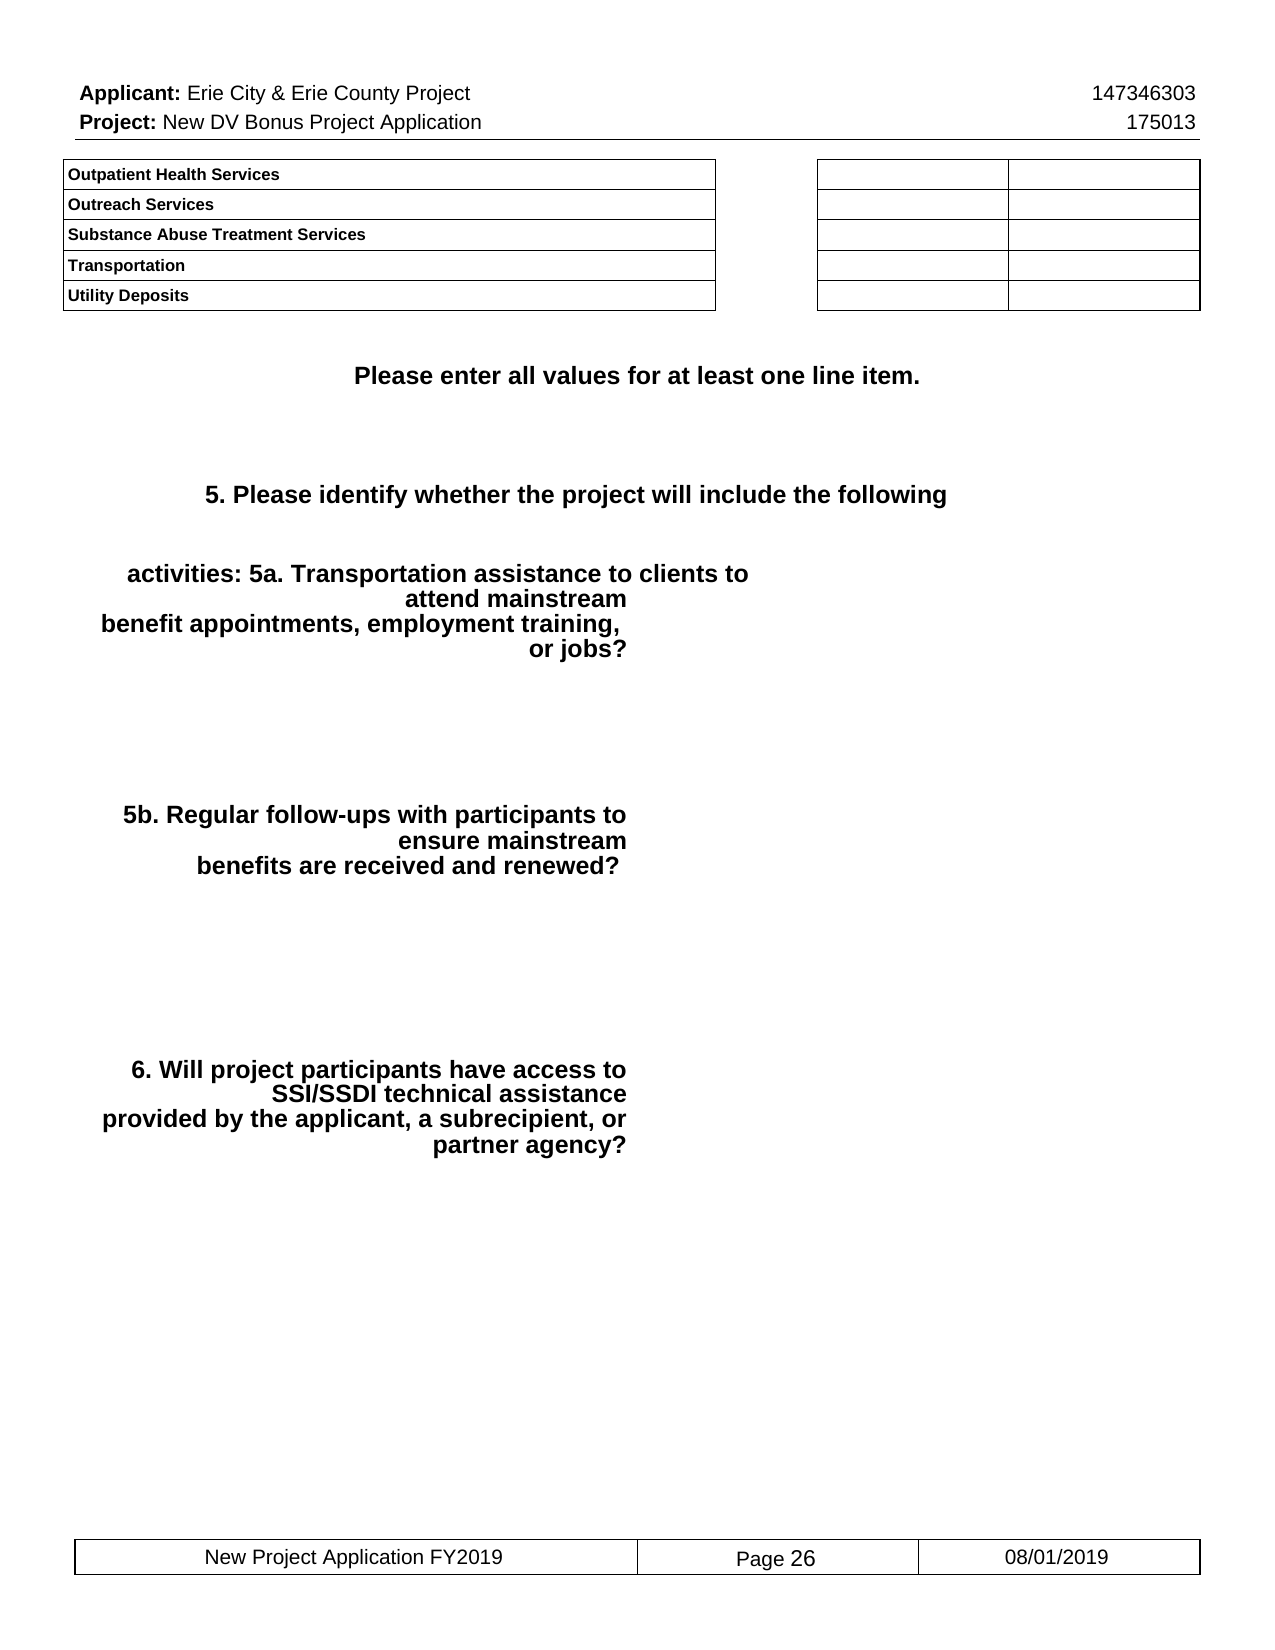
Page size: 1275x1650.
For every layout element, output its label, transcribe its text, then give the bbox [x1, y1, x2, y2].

text attend mainstream benefit appointments, employment training, [101, 588, 629, 637]
text 5b. Regular follow-ups with participants to [123, 802, 1212, 829]
list Please identify whether the project will include the following activities: 5a. Transportation assistance to clients to [127, 429, 1070, 588]
list Will project participants have access to SSI/SSDI technical assistance [131, 1059, 627, 1108]
text ensure mainstream benefits are received and renewed? [196, 830, 629, 879]
text Please enter all values for at least one line item. [354, 361, 1212, 390]
text partner agency? [432, 1132, 1212, 1159]
text or jobs? [528, 637, 1212, 663]
text provided by the applicant, a subrecipient, or [102, 1108, 1212, 1132]
